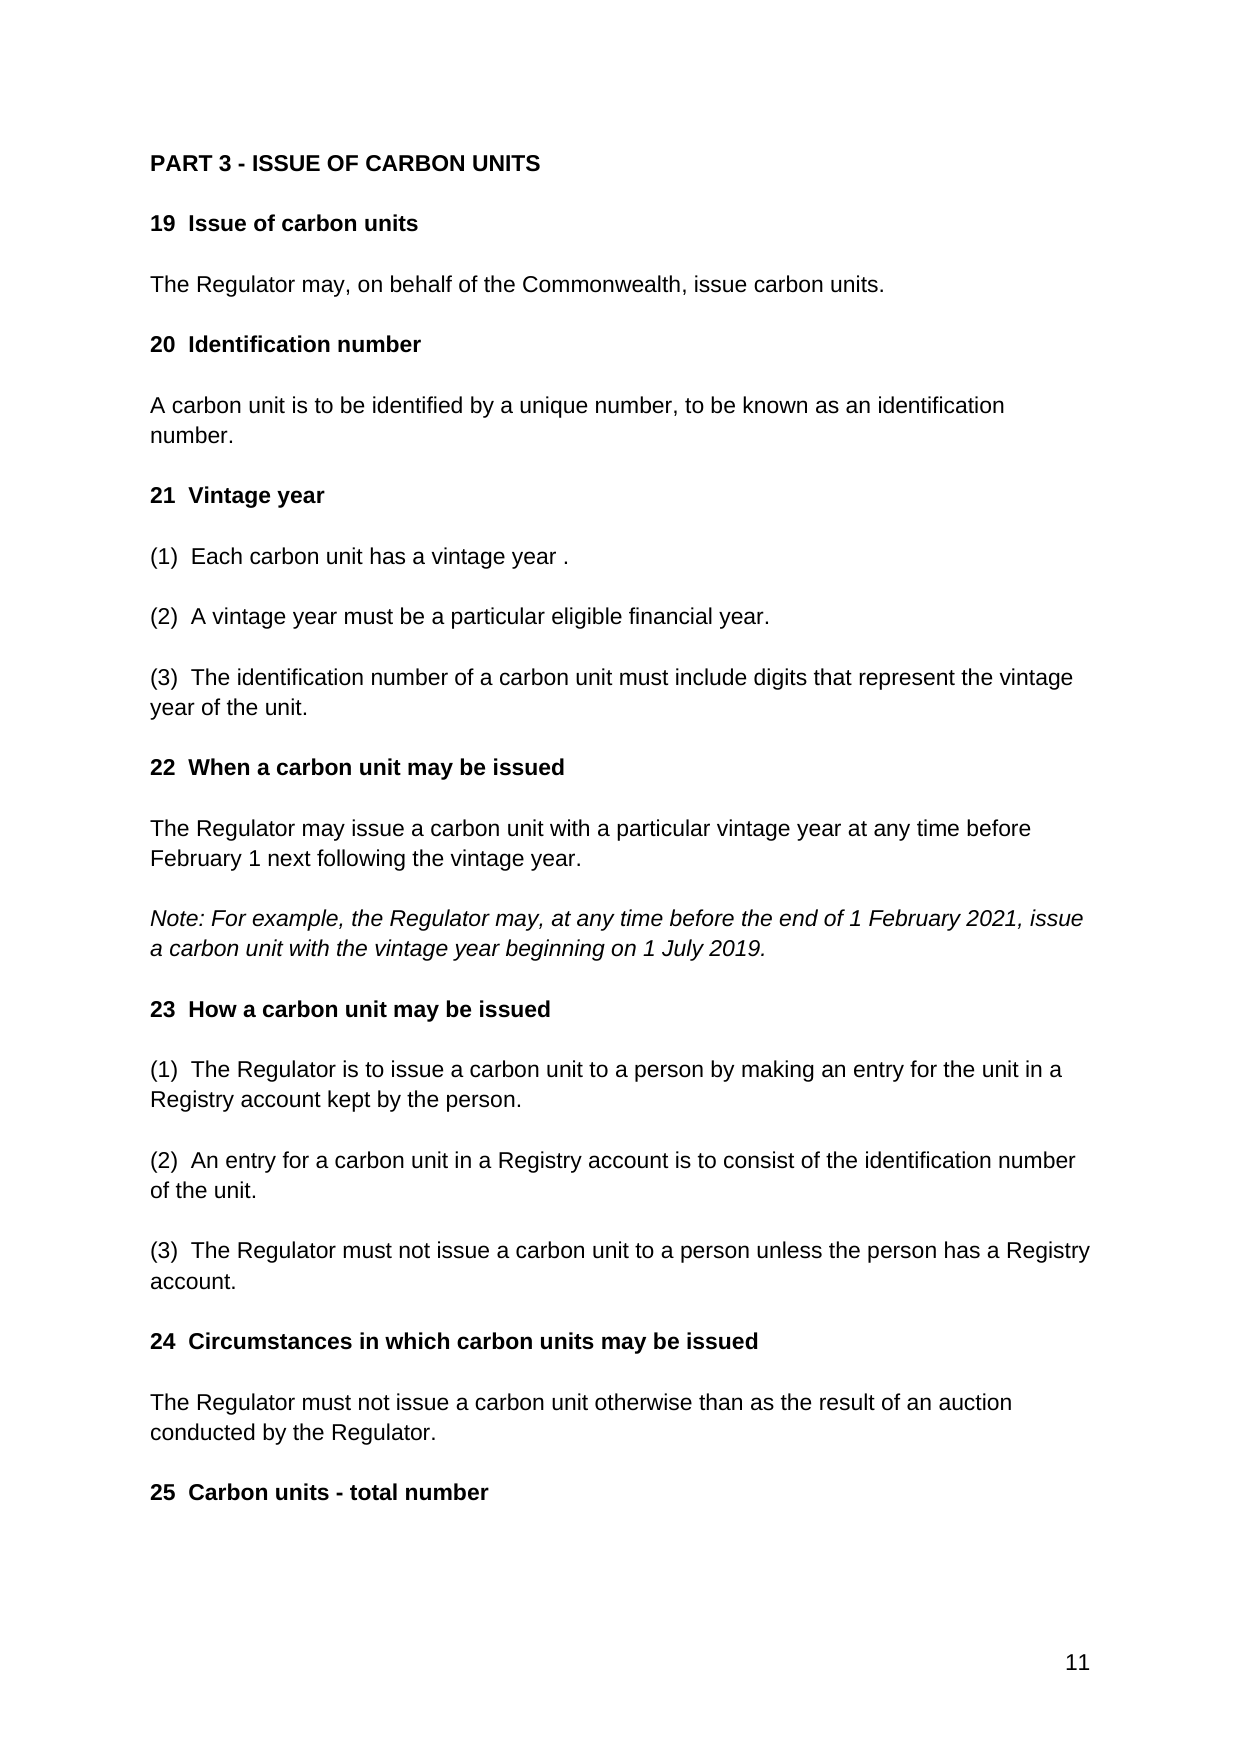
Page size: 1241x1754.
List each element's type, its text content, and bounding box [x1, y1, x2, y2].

text (2) A vintage year must be a particular eligible financial year. (3) The identification number of a carbon unit must include digits that represent the vintage year of the unit. [150, 603, 1090, 720]
text The Regulator must not issue a carbon unit otherwise than as the result of an auction conducted by the Regulator. [150, 1388, 1090, 1445]
text 21 Vintage year [150, 482, 1090, 539]
text 22 When a carbon unit may be issued The Regulator may issue a carbon unit with a particular vintage year at any time before February 1 next following the vintage year. Note: For example, the Regulator may, at any time before the end of 1 February 2021, issue a carbon unit with the vintage year beginning on 1 July 2019. 23 How a carbon unit may be issued (1) The Regulator is to issue a carbon unit to a person by making an entry for the unit in a Registry account kept by the person. (2) An entry for a carbon unit in a Registry account is to consist of the identification number of the unit. (3) The Regulator must not issue a carbon unit to a person unless the person has a Registry account. [150, 754, 1090, 1294]
text 20 Identification number [150, 331, 1090, 358]
text A carbon unit is to be identified by a unique number, to be known as an identification number. [150, 392, 1090, 448]
text 19 Issue of carbon units The Regulator may, on behalf of the Commonwealth, issue carbon units. [150, 210, 1090, 297]
text PART 3 - ISSUE OF CARBON UNITS [150, 150, 1090, 207]
text 24 Circumstances in which carbon units may be issued [150, 1328, 1090, 1354]
text (1) Each carbon unit has a vintage year . [150, 543, 1090, 599]
text 25 Carbon units - total number [150, 1479, 1090, 1506]
